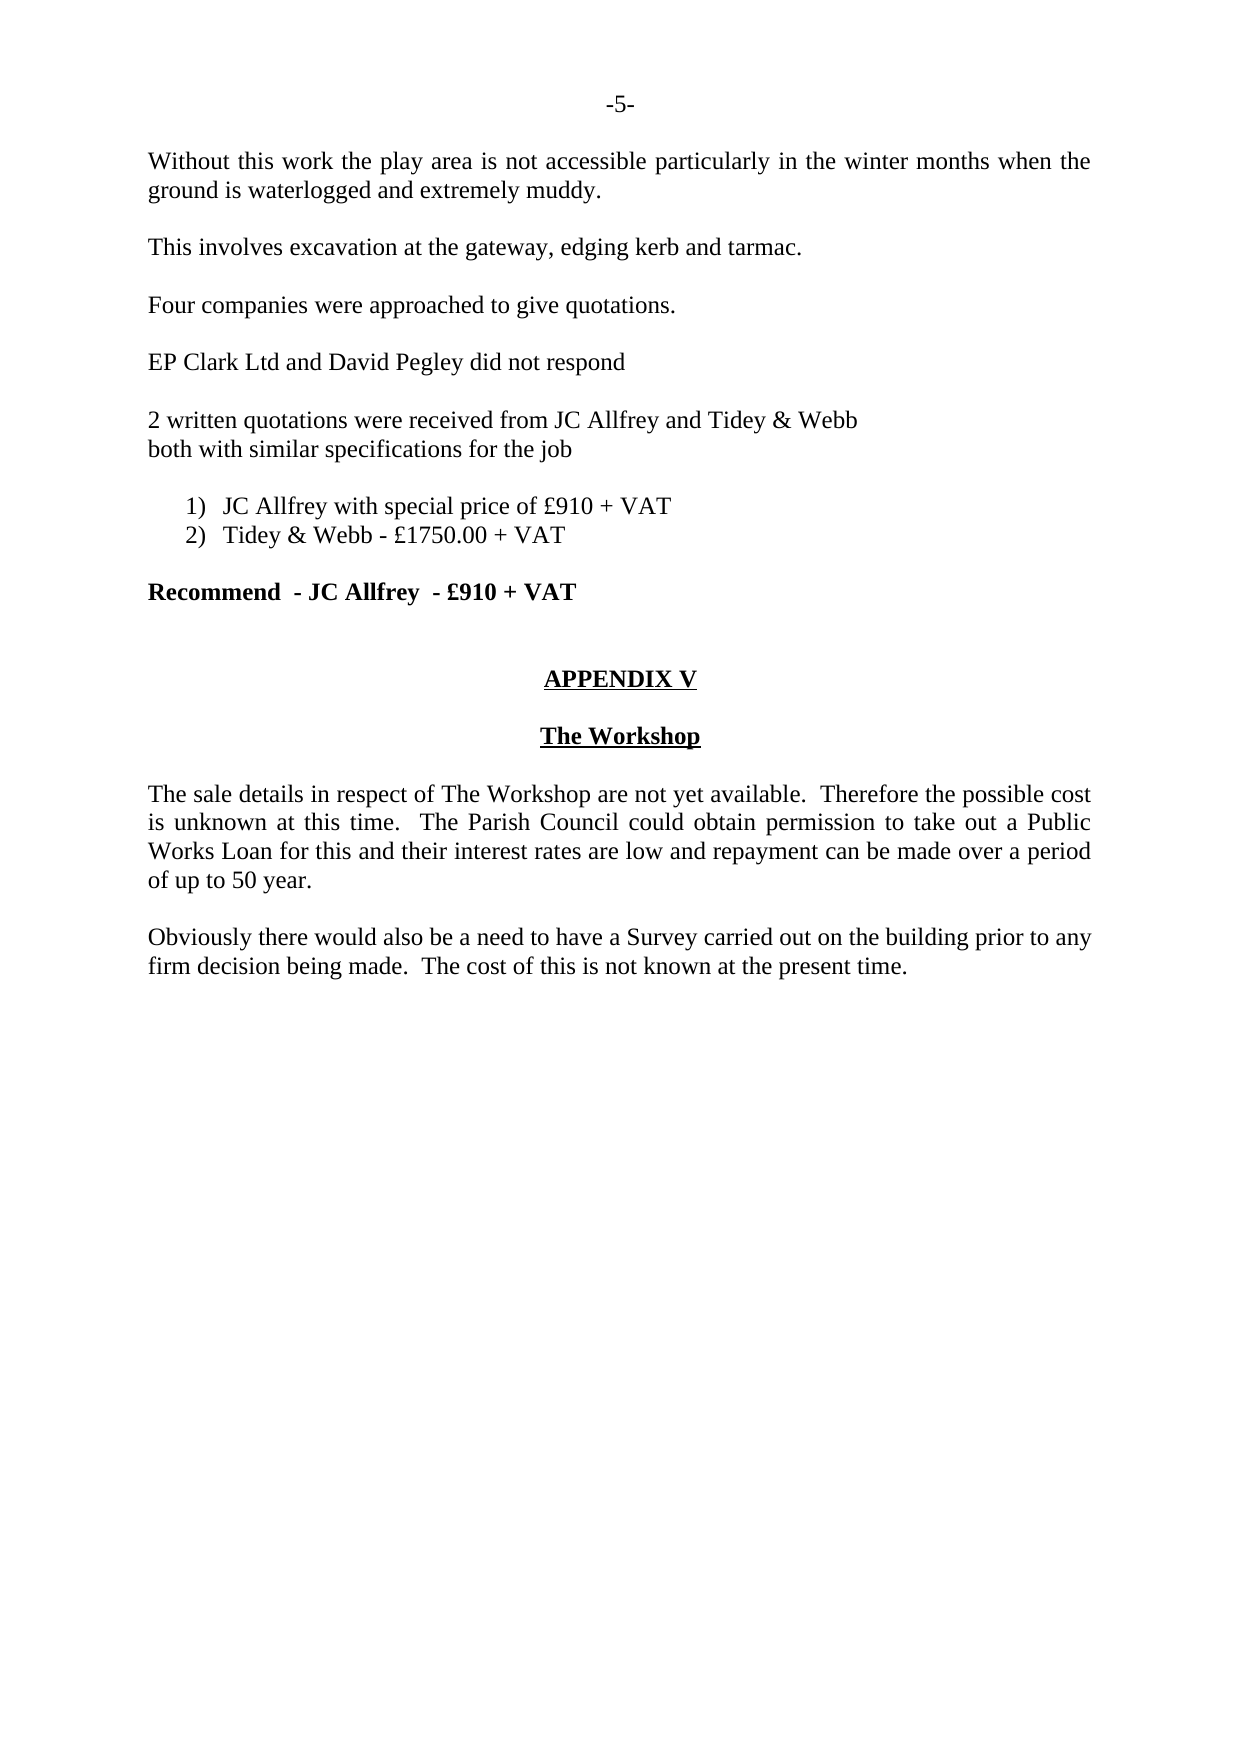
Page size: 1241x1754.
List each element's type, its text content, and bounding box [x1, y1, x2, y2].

text This involves excavation at the gateway, edging kerb and tarmac. [148, 232, 1092, 261]
text The sale details in respect of The Workshop are not yet available. Therefore the possible cost is unknown at this time. The Parish Council could obtain permission to take out a Public Works Loan for this and their interest rates are low and repayment can be made over a period of up to 50 year. [148, 779, 1092, 894]
text both with similar specifications for the job [148, 434, 1092, 462]
list JC Allfrey with special price of £910 + VAT [185, 491, 1092, 520]
text 2 written quotations were received from JC Allfrey and Tidey & Webb [148, 405, 1092, 434]
text The Workshop [148, 721, 1092, 750]
text APPENDIX V [148, 664, 1092, 692]
text Obviously there would also be a need to have a Survey carried out on the building prior to any firm decision being made. The cost of this is not known at the present time. [148, 922, 1092, 980]
text Without this work the play area is not accessible particularly in the winter months when the ground is waterlogged and extremely muddy. [148, 146, 1092, 204]
text EP Clark Ltd and David Pegley did not respond [148, 347, 1092, 376]
text -5- [148, 89, 1092, 117]
list Tidey & Webb - £1750.00 + VAT [185, 520, 1092, 549]
text Four companies were approached to give quotations. [148, 290, 1092, 319]
text Recommend - JC Allfrey - £910 + VAT [148, 577, 1092, 606]
